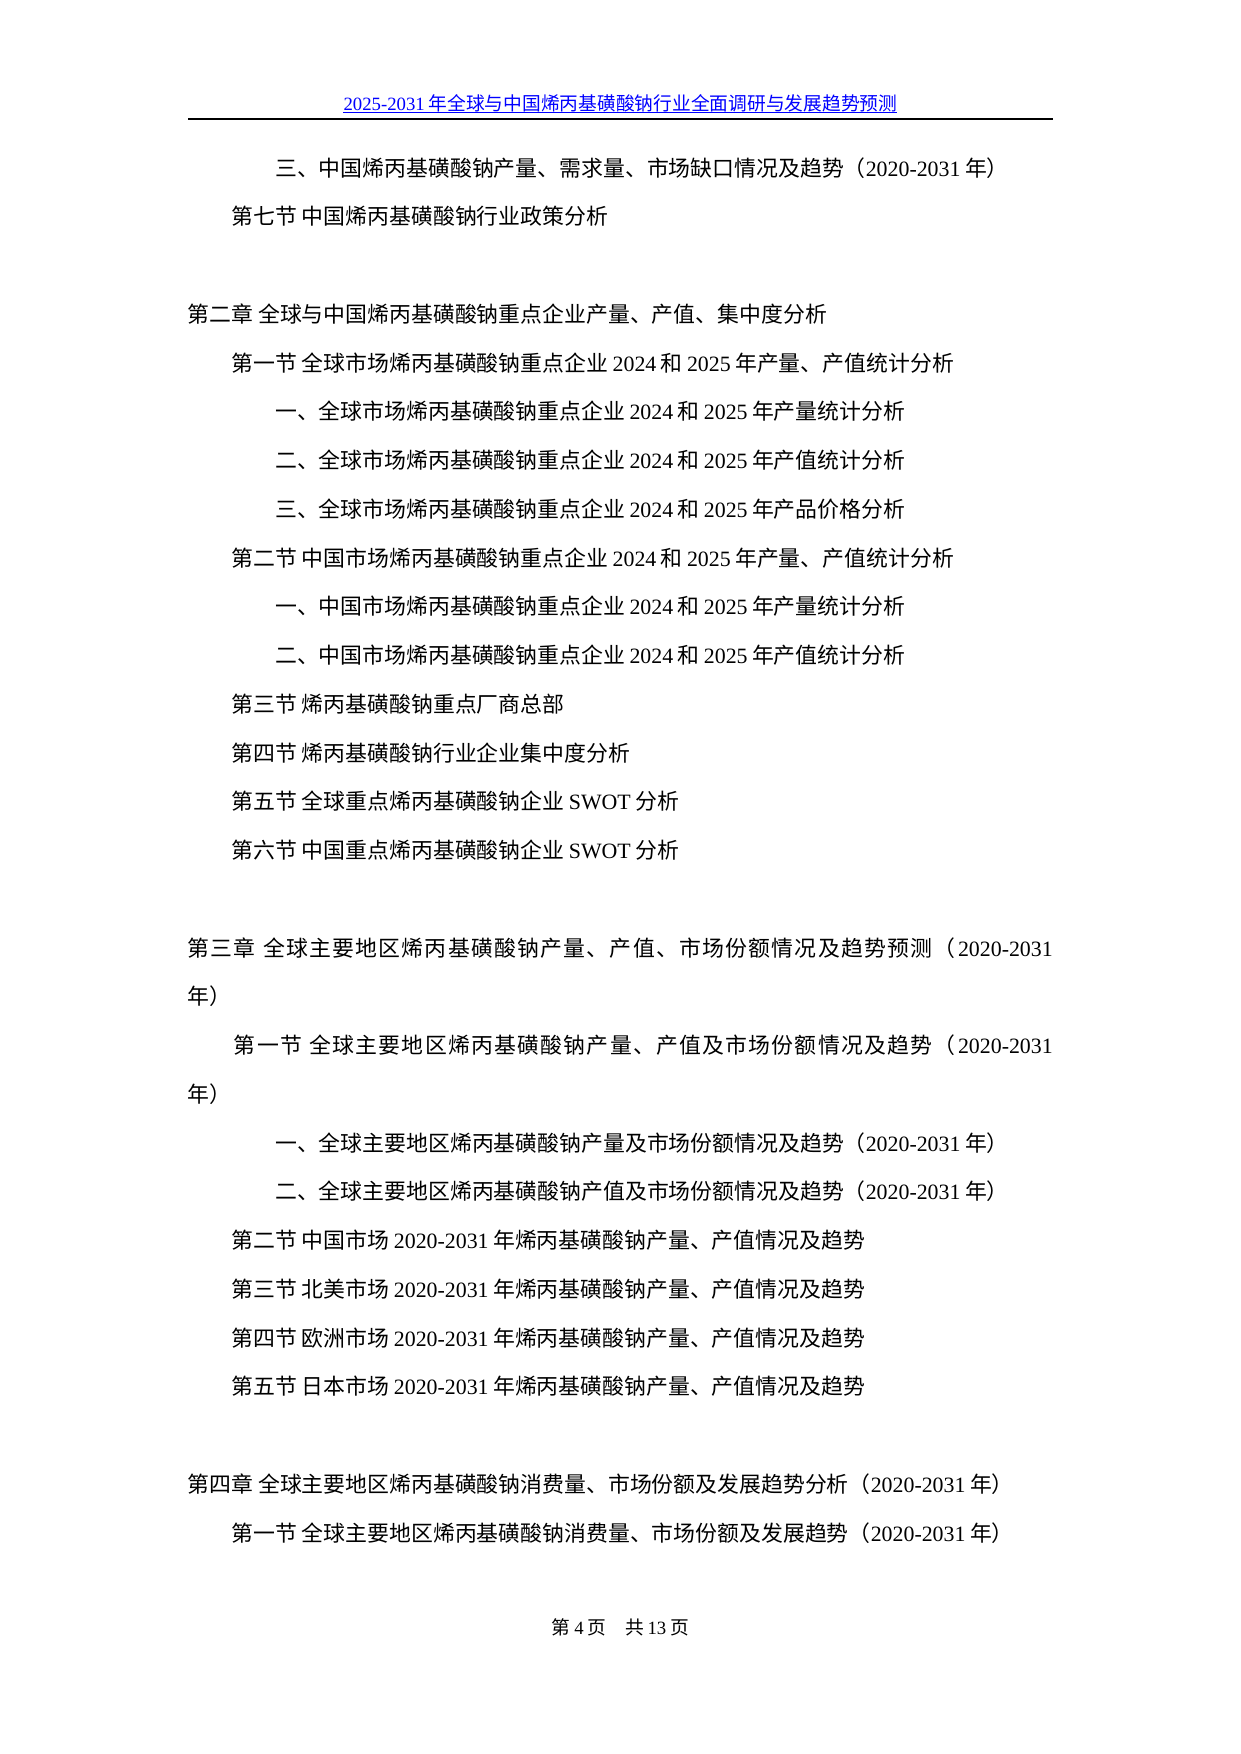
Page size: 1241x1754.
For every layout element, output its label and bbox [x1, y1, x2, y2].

text [187, 150, 1053, 1548]
